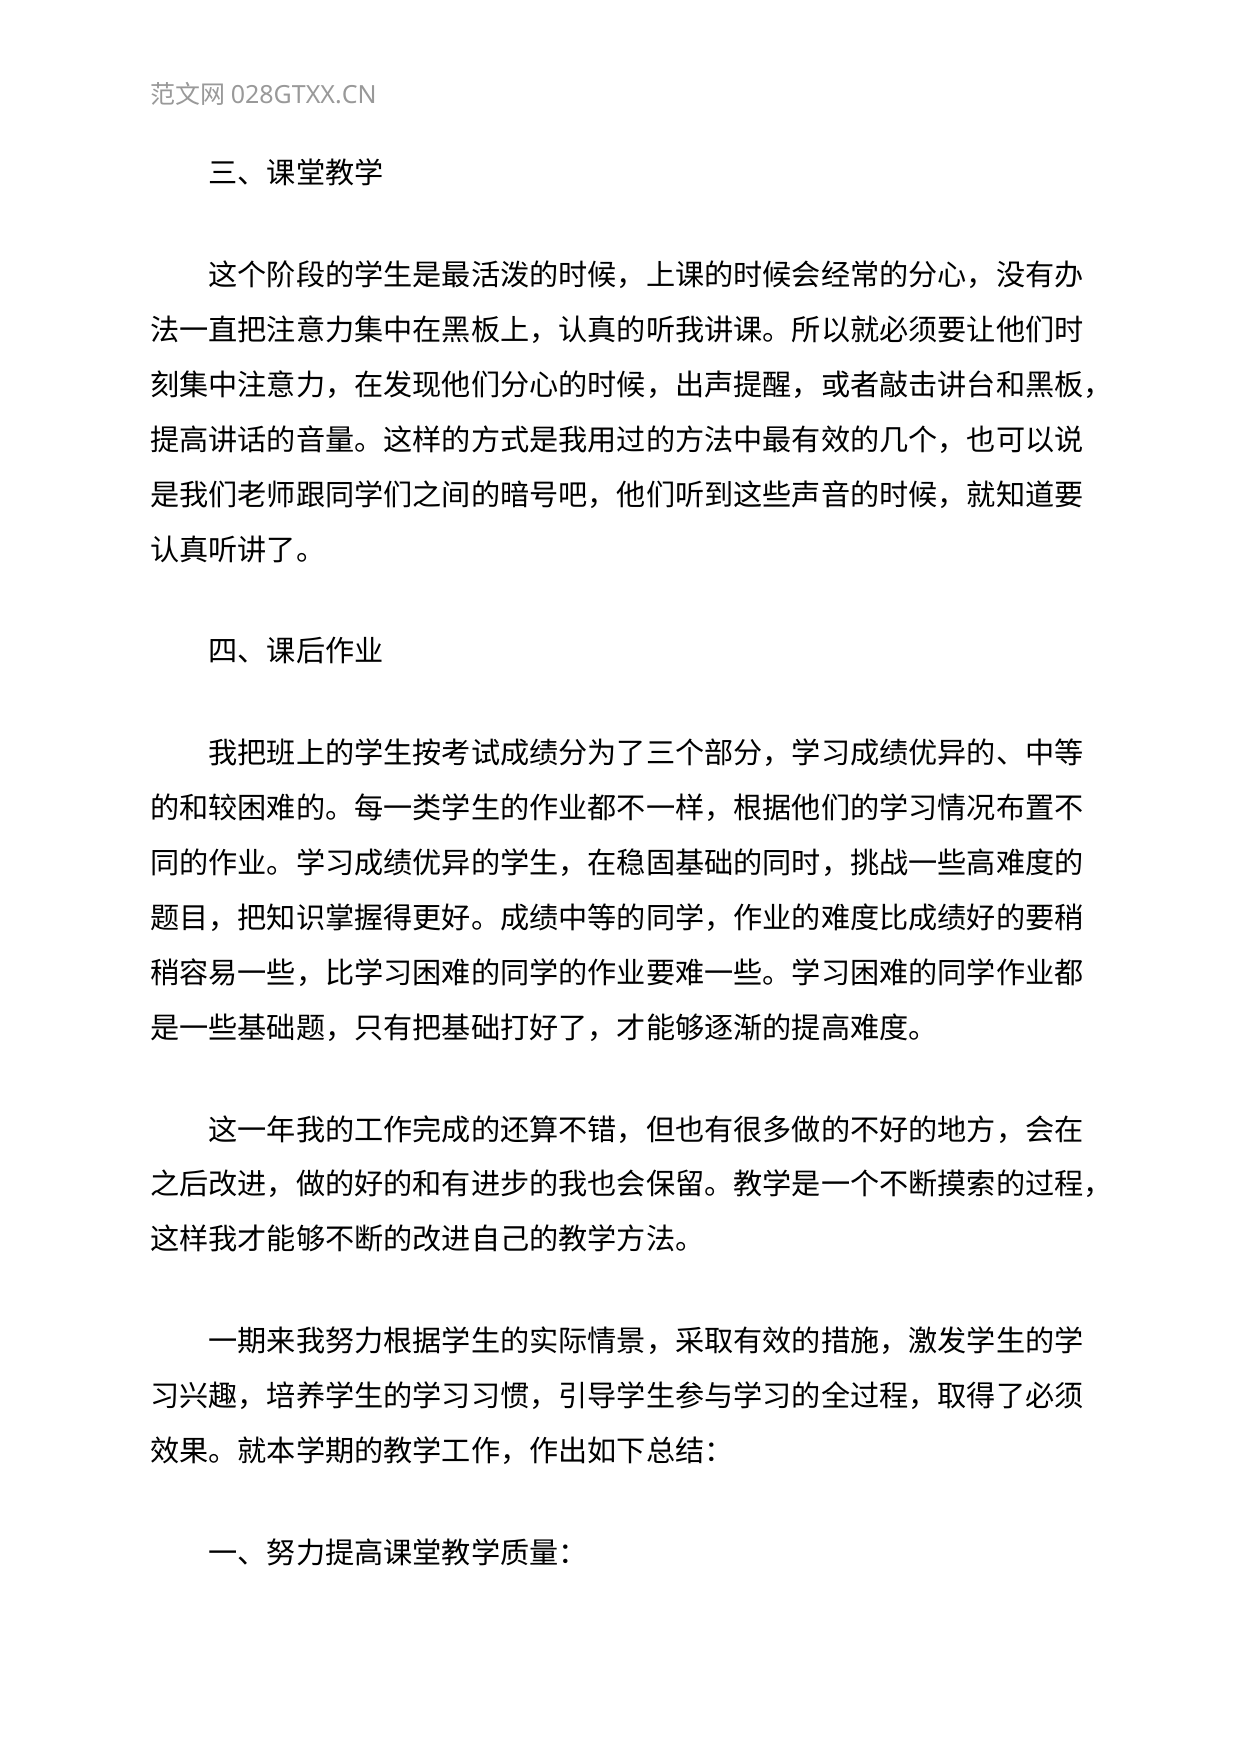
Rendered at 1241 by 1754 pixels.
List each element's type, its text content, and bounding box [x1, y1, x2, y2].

text 一期来我努力根据学生的实际情景，采取有效的措施，激发学生的学习兴趣，培养学生的学习习惯，引导学生参与学习的全过程，取得了必须效果。就本学期的教学工作，作出如下总结： [150, 1318, 1090, 1470]
text 这一年我的工作完成的还算不错，但也有很多做的不好的地方，会在之后改进，做的好的和有进步的我也会保留。教学是一个不断摸索的过程，这样我才能够不断的改进自己的教学方法。 [150, 1106, 1090, 1258]
text 这个阶段的学生是最活泼的时候，上课的时候会经常的分心，没有办法一直把注意力集中在黑板上，认真的听我讲课。所以就必须要让他们时刻集中注意力，在发现他们分心的时候，出声提醒，或者敲击讲台和黑板，提高讲话的音量。这样的方式是我用过的方法中最有效的几个，也可以说是我们老师跟同学们之间的暗号吧，他们听到这些声音的时候，就知道要认真听讲了。 [150, 252, 1090, 568]
text 四、课后作业 [150, 628, 1090, 670]
text 三、课堂教学 [150, 150, 1090, 192]
text 我把班上的学生按考试成绩分为了三个部分，学习成绩优异的、中等的和较困难的。每一类学生的作业都不一样，根据他们的学习情况布置不同的作业。学习成绩优异的学生，在稳固基础的同时，挑战一些高难度的题目，把知识掌握得更好。成绩中等的同学，作业的难度比成绩好的要稍稍容易一些，比学习困难的同学的作业要难一些。学习困难的同学作业都是一些基础题，只有把基础打好了，才能够逐渐的提高难度。 [150, 730, 1090, 1047]
text 一、努力提高课堂教学质量： [150, 1529, 1090, 1571]
